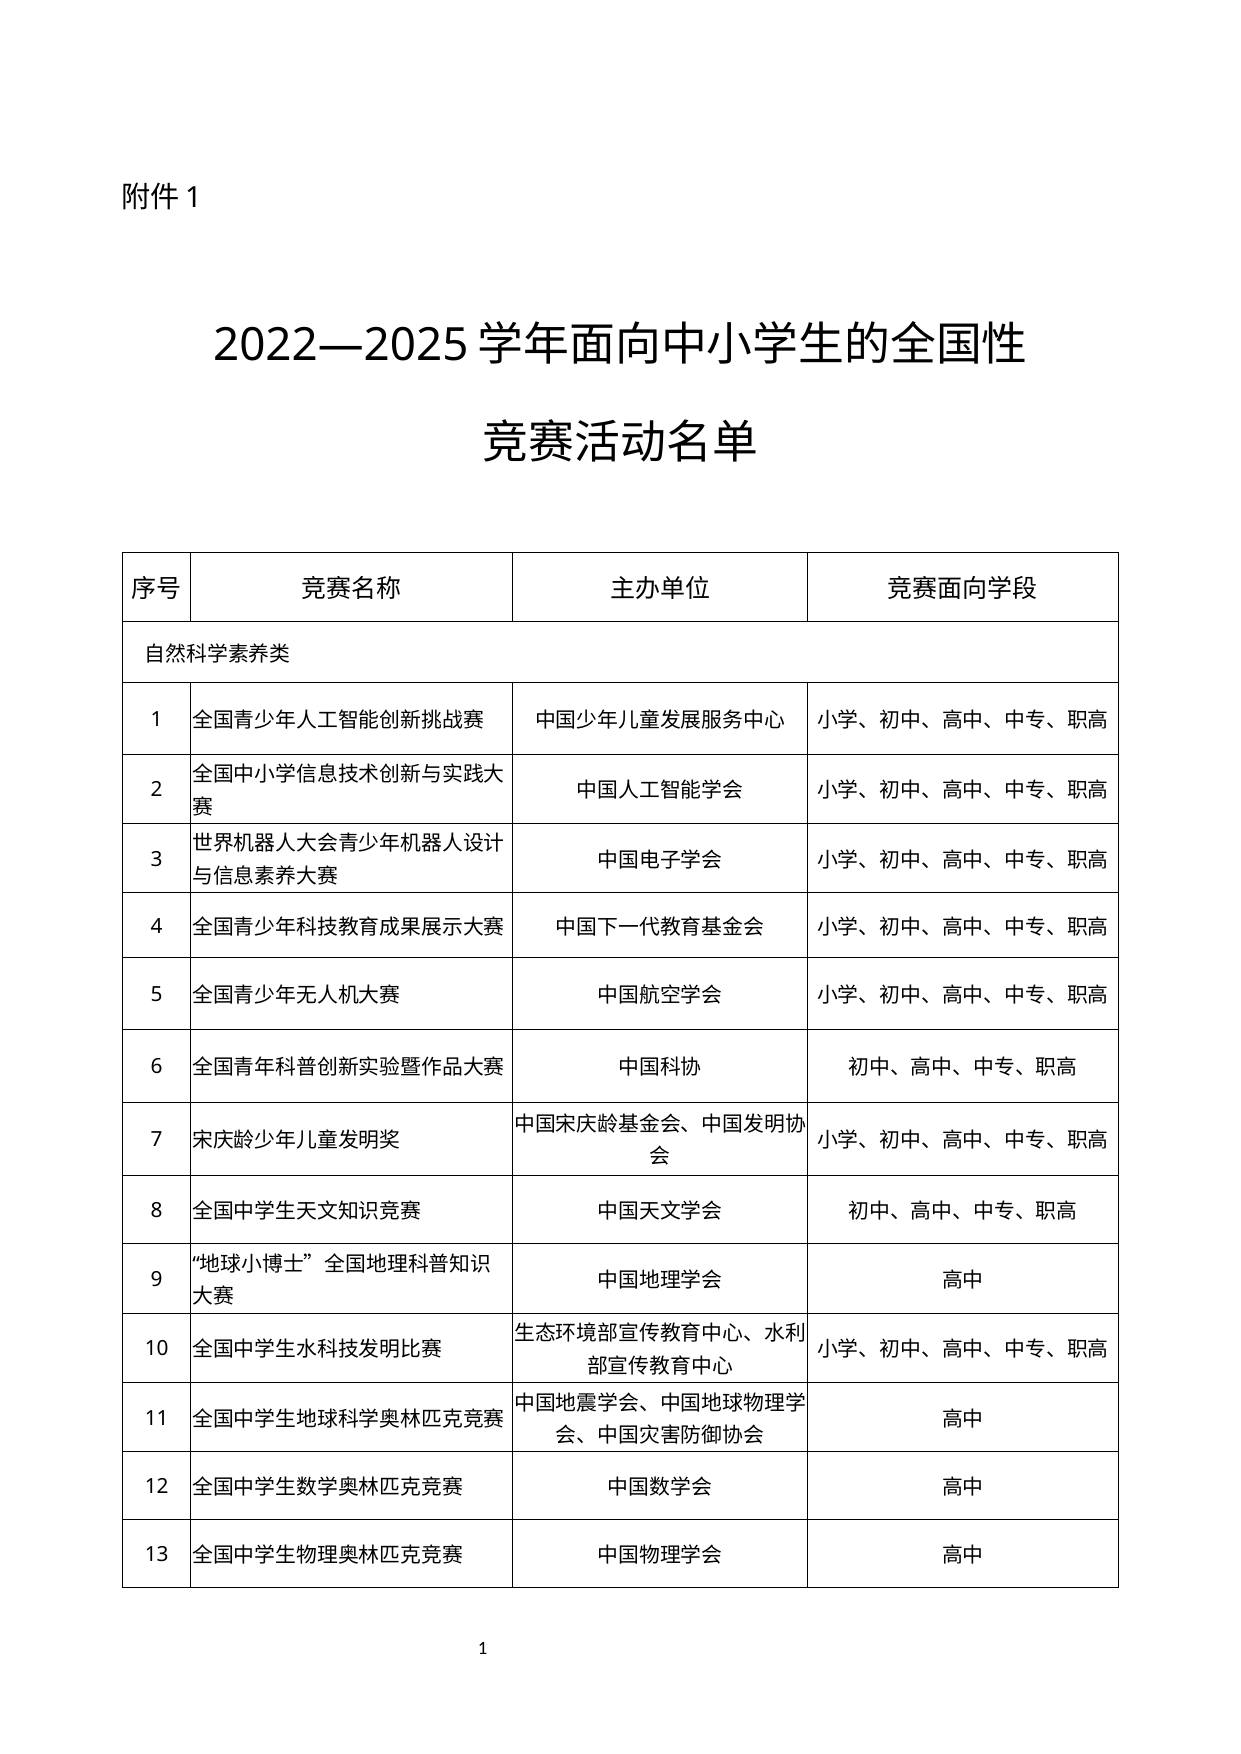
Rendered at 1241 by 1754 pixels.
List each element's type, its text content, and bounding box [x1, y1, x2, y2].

table_cell 8 [123, 1176, 190, 1243]
table_cell 世界机器人大会青少年机器人设计与信息素养大赛 [191, 824, 512, 892]
table_cell 小学、初中、高中、中专、职高 [808, 893, 1118, 957]
table_cell 5 [123, 958, 190, 1028]
table_cell 全国中小学信息技术创新与实践大赛 [191, 755, 512, 823]
table_cell 11 [123, 1383, 190, 1451]
table_cell 中国科协 [513, 1030, 807, 1102]
table_cell 中国天文学会 [513, 1176, 807, 1243]
table_cell 高中 [808, 1383, 1118, 1451]
table_cell 全国青年科普创新实验暨作品大赛 [191, 1030, 512, 1102]
table_cell 中国人工智能学会 [513, 755, 807, 823]
table_cell 全国中学生物理奥林匹克竞赛 [191, 1520, 512, 1587]
table_cell 9 [123, 1244, 190, 1312]
table_cell 中国航空学会 [513, 958, 807, 1028]
table_cell 中国电子学会 [513, 824, 807, 892]
table_cell 小学、初中、高中、中专、职高 [808, 683, 1118, 754]
table_cell 初中、高中、中专、职高 [808, 1176, 1118, 1243]
table_cell 12 [123, 1452, 190, 1519]
table_cell 全国中学生水科技发明比赛 [191, 1314, 512, 1382]
table_header 主办单位 [513, 553, 807, 621]
table_cell 小学、初中、高中、中专、职高 [808, 1314, 1118, 1382]
table_cell 全国中学生天文知识竞赛 [191, 1176, 512, 1243]
text 附件1 [113, 162, 1053, 227]
table_cell 2 [123, 755, 190, 823]
table_cell 中国地理学会 [513, 1244, 807, 1312]
table_cell 13 [123, 1520, 190, 1587]
table_cell 生态环境部宣传教育中心、水利部宣传教育中心 [513, 1314, 807, 1382]
table_cell 中国少年儿童发展服务中心 [513, 683, 807, 754]
table_cell 小学、初中、高中、中专、职高 [808, 824, 1118, 892]
table_cell 全国中学生数学奥林匹克竞赛 [191, 1452, 512, 1519]
text 竞赛活动名单 [187, 389, 1053, 487]
table_cell 小学、初中、高中、中专、职高 [808, 755, 1118, 823]
table_cell 全国中学生地球科学奥林匹克竞赛 [191, 1383, 512, 1451]
table_cell 7 [123, 1103, 190, 1175]
table_cell 中国下一代教育基金会 [513, 893, 807, 957]
table_header 序号 [123, 553, 190, 621]
table_cell 中国地震学会、中国地球物理学会、中国灾害防御协会 [513, 1383, 807, 1451]
table_cell 小学、初中、高中、中专、职高 [808, 1103, 1118, 1175]
table_cell 中国数学会 [513, 1452, 807, 1519]
table_cell 10 [123, 1314, 190, 1382]
table_cell 全国青少年无人机大赛 [191, 958, 512, 1028]
table_cell 1 [123, 683, 190, 754]
table_cell 高中 [808, 1452, 1118, 1519]
table_cell 中国宋庆龄基金会、中国发明协会 [513, 1103, 807, 1175]
table_cell 高中 [808, 1520, 1118, 1587]
table_cell 小学、初中、高中、中专、职高 [808, 958, 1118, 1028]
table_cell “地球小博士”全国地理科普知识大赛 [191, 1244, 512, 1312]
table_cell 4 [123, 893, 190, 957]
table_header 竞赛名称 [191, 553, 512, 621]
text 2022—2025学年面向中小学生的全国性 [187, 292, 1053, 389]
table_cell 全国青少年人工智能创新挑战赛 [191, 683, 512, 754]
table_cell 高中 [808, 1244, 1118, 1312]
table_cell 宋庆龄少年儿童发明奖 [191, 1103, 512, 1175]
table_cell 初中、高中、中专、职高 [808, 1030, 1118, 1102]
table_cell 中国物理学会 [513, 1520, 807, 1587]
table_cell 全国青少年科技教育成果展示大赛 [191, 893, 512, 957]
table_header 竞赛面向学段 [808, 553, 1118, 621]
table_cell 3 [123, 824, 190, 892]
table_cell 6 [123, 1030, 190, 1102]
table_cell 自然科学素养类 [123, 622, 1118, 682]
